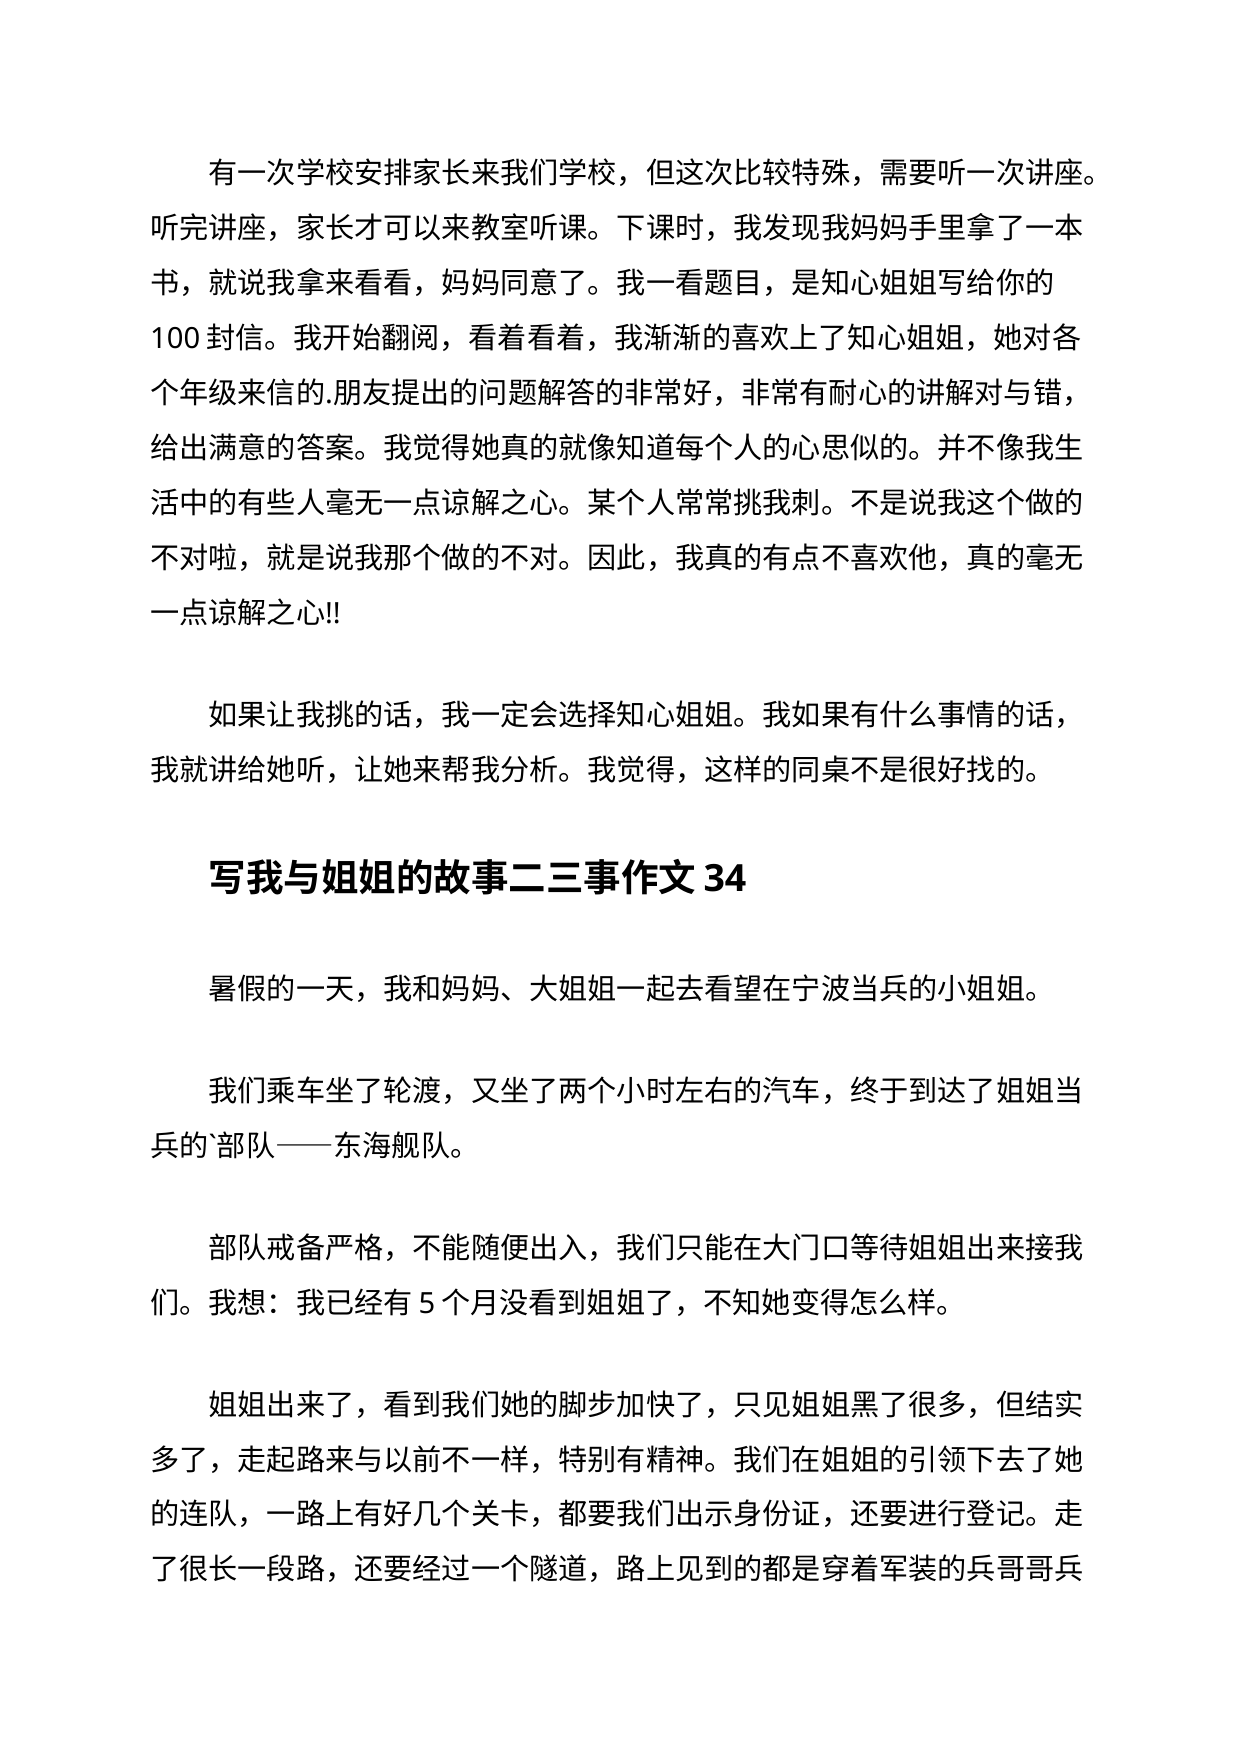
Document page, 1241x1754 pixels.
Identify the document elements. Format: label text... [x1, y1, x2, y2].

text 如果让我挑的话，我一定会选择知心姐姐。我如果有什么事情的话，我就讲给她听，让她来帮我分析。我觉得，这样的同桌不是很好找的。 [150, 691, 1090, 788]
text 暑假的一天，我和妈妈、大姐姐一起去看望在宁波当兵的小姐姐。 [150, 966, 1090, 1008]
text 写我与姐姐的故事二三事作文34 [150, 848, 1090, 902]
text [150, 1381, 1090, 1588]
text 有一次学校安排家长来我们学校，但这次比较特殊，需要听一次讲座。听完讲座，家长才可以来教室听课。下课时，我发现我妈妈手里拿了一本书，就说我拿来看看，妈妈同意了。我一看题目，是知心姐姐写给你的100封信。我开始翻阅，看着看着，我渐渐的喜欢上了知心姐姐，她对各个年级来信的.朋友提出的问题解答的非常好，非常有耐心的讲解对与错，给出满意的答案。我觉得她真的就像知道每个人的心思似的。并不像我生活中的有些人毫无一点谅解之心。某个人常常挑我刺。不是说我这个做的不对啦，就是说我那个做的不对。因此，我真的有点不喜欢他，真的毫无一点谅解之心!! [150, 150, 1090, 632]
text 部队戒备严格，不能随便出入，我们只能在大门口等待姐姐出来接我们。我想：我已经有5个月没看到姐姐了，不知她变得怎么样。 [150, 1224, 1090, 1322]
text 我们乘车坐了轮渡，又坐了两个小时左右的汽车，终于到达了姐姐当兵的`部队——东海舰队。 [150, 1067, 1090, 1165]
